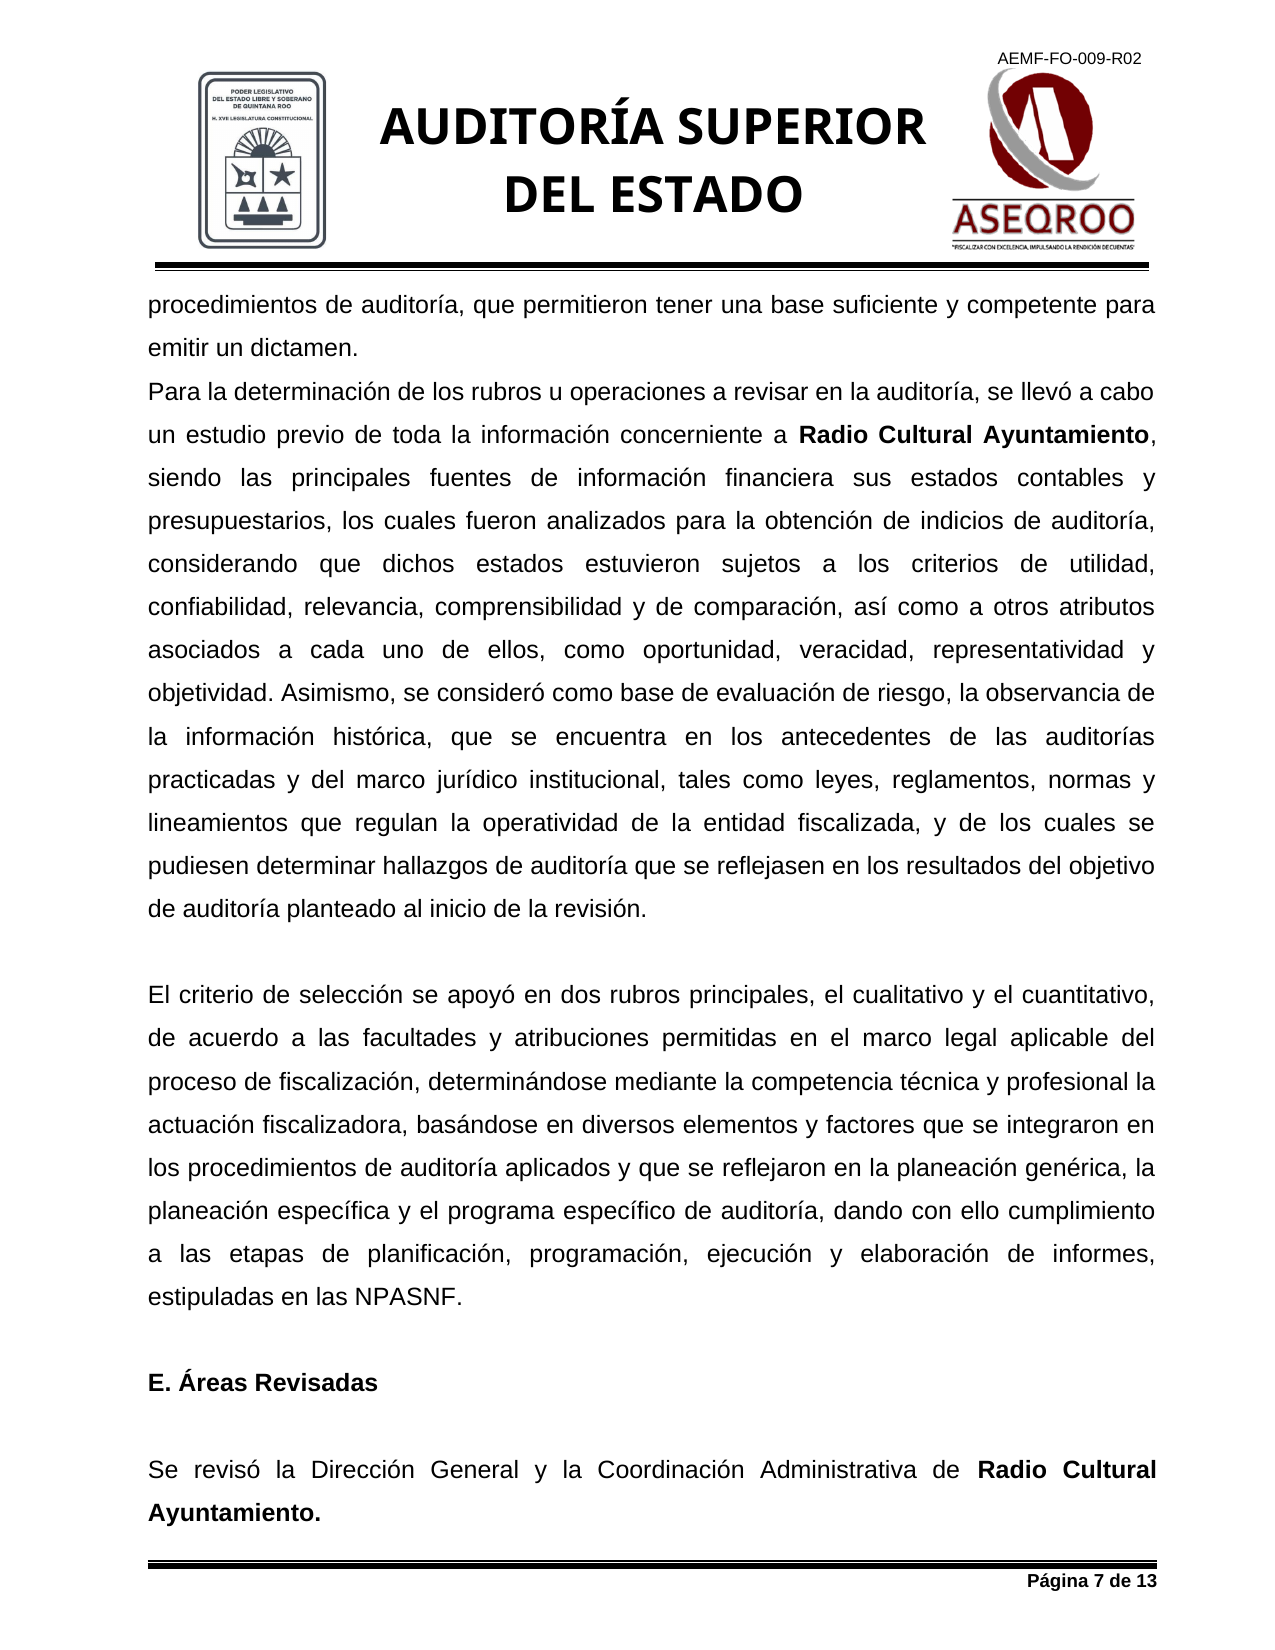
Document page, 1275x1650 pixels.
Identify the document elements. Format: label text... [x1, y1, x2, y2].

picture [197, 70, 327, 249]
picture [952, 68, 1135, 250]
text E. Áreas Revisadas [148, 1368, 1157, 1397]
text Se revisó la Dirección General y la Coordinación Administrativa de Radio Cultural Ayuntamiento. [148, 1454, 1157, 1526]
text Para la determinación de los rubros u operaciones a revisar en la auditoría, se llevó a cabo un estudio previo de toda la información concerniente a Radio Cultural Ayuntamiento, siendo las principales fuentes de información financiera sus estados contables y presupuestarios, los cuales fueron analizados para la obtención de indicios de auditoría, considerando que dichos estados estuvieron sujetos a los criterios de utilidad, confiabilidad, relevancia, comprensibilidad y de comparación, así como a otros atributos asociados a cada uno de ellos, como oportunidad, veracidad, representatividad y objetividad. Asimismo, se consideró como base de evaluación de riesgo, la observancia de la información histórica, que se encuentra en los antecedentes de las auditorías practicadas y del marco jurídico institucional, tales como leyes, reglamentos, normas y lineamientos que regulan la operatividad de la entidad fiscalizada, y de los cuales se pudiesen determinar hallazgos de auditoría que se reflejasen en los resultados del objetivo de auditoría planteado al inicio de la revisión. [148, 376, 1157, 923]
text El criterio de selección se apoyó en dos rubros principales, el cualitativo y el cuantitativo, de acuerdo a las facultades y atribuciones permitidas en el marco legal aplicable del proceso de fiscalización, determinándose mediante la competencia técnica y profesional la actuación fiscalizadora, basándose en diversos elementos y factores que se integraron en los procedimientos de auditoría aplicados y que se reflejaron en la planeación genérica, la planeación específica y el programa específico de auditoría, dando con ello cumplimiento a las etapas de planificación, programación, ejecución y elaboración de informes, estipuladas en las NPASNF. [148, 980, 1157, 1311]
